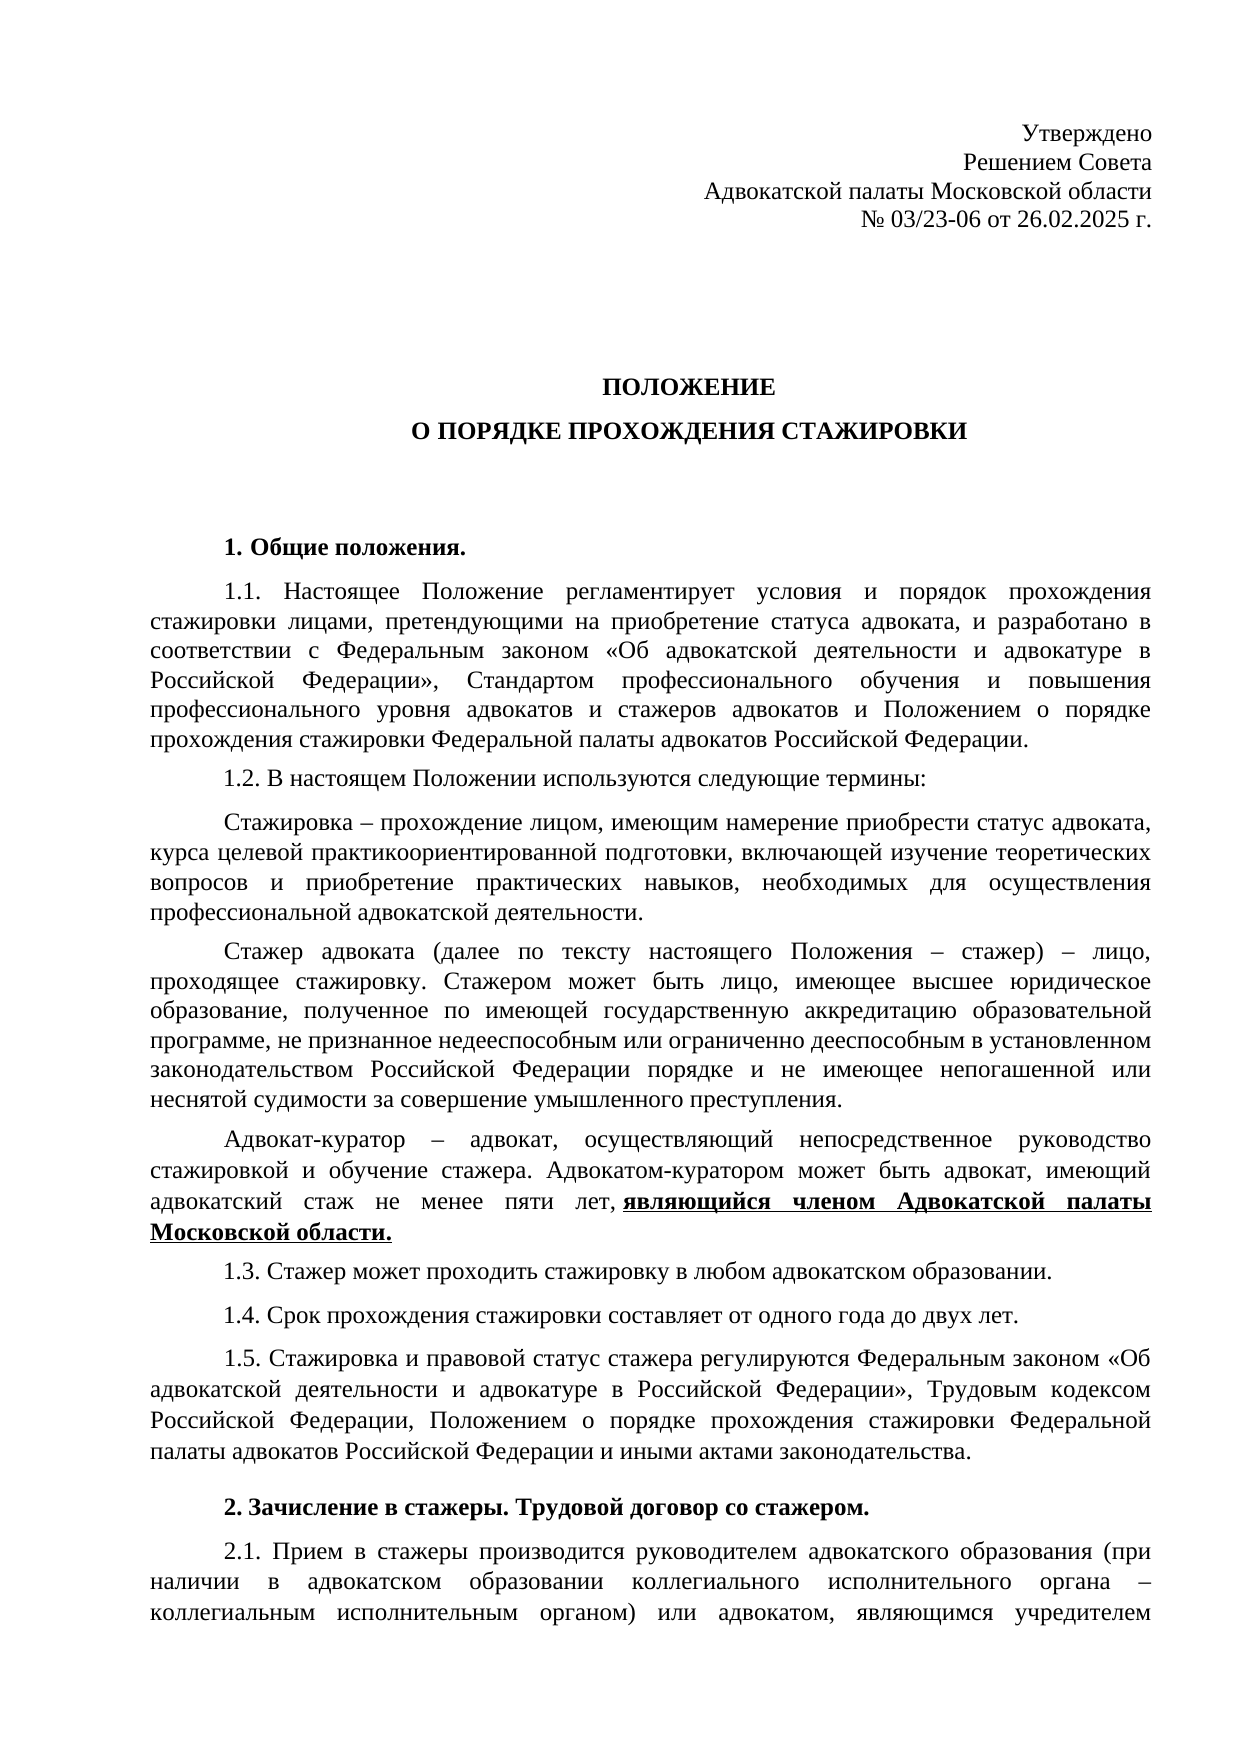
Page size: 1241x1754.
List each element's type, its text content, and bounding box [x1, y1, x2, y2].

text 1.3. Стажер может проходить стажировку в любом адвокатском образовании. [223, 1256, 1152, 1285]
text ПОЛОЖЕНИЕ [602, 372, 1152, 401]
text Стажировка – прохождение лицом, имеющим намерение приобрести статус адвоката, курса целевой практикоориентированной подготовки, включающей изучение теоретических вопросов и приобретение практических навыков, необходимых для осуществления профессиональной адвокатской деятельности. [150, 807, 1152, 926]
text № 03/23-06 от 26.02.2025 г. [150, 204, 1152, 233]
text 1.2. В настоящем Положении используются следующие термины: [223, 763, 1152, 792]
list Зачисление в стажеры. Трудовой договор со стажером. [223, 1492, 1152, 1521]
text 1.5. Стажировка и правовой статус стажера регулируются Федеральным законом «Об адвокатской деятельности и адвокатуре в Российской Федерации», Трудовым кодексом Российской Федерации, Положением о порядке прохождения стажировки Федеральной палаты адвокатов Российской Федерации и иными актами законодательства. [150, 1343, 1152, 1464]
list Общие положения. [223, 532, 1152, 561]
text Решением Совета [150, 147, 1152, 176]
text Утверждено [150, 118, 1152, 147]
text 1.1. Настоящее Положение регламентирует условия и порядок прохождения стажировки лицами, претендующими на приобретение статуса адвоката, и разработано в соответствии с Федеральным законом «Об адвокатской деятельности и адвокатуре в Российской Федерации», Стандартом профессионального обучения и повышения профессионального уровня адвокатов и стажеров адвокатов и Положением о порядке прохождения стажировки Федеральной палаты адвокатов Российской Федерации. [150, 576, 1152, 753]
text Адвокатской палаты Московской области [150, 176, 1152, 204]
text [150, 1536, 1152, 1625]
text Стажер адвоката (далее по тексту настоящего Положения – стажер) – лицо, проходящее стажировку. Стажером может быть лицо, имеющее высшее юридическое образование, полученное по имеющей государственную аккредитацию образовательной программе, не признанное недееспособным или ограниченно дееспособным в установленном законодательством Российской Федерации порядке и не имеющее непогашенной или неснятой судимости за совершение умышленного преступления. [150, 936, 1152, 1113]
list ПОРЯДКЕ ПРОХОЖДЕНИЯ СТАЖИРОВКИ [411, 416, 1152, 444]
text Адвокат-куратор – адвокат, осуществляющий непосредственное руководство стажировкой и обучение стажера. Адвокатом-куратором может быть адвокат, имеющий адвокатский стаж не менее пяти лет, являющийся членом Адвокатской палаты Московской области. [150, 1124, 1152, 1246]
text 1.4. Срок прохождения стажировки составляет от одного года до двух лет. [223, 1300, 1152, 1328]
